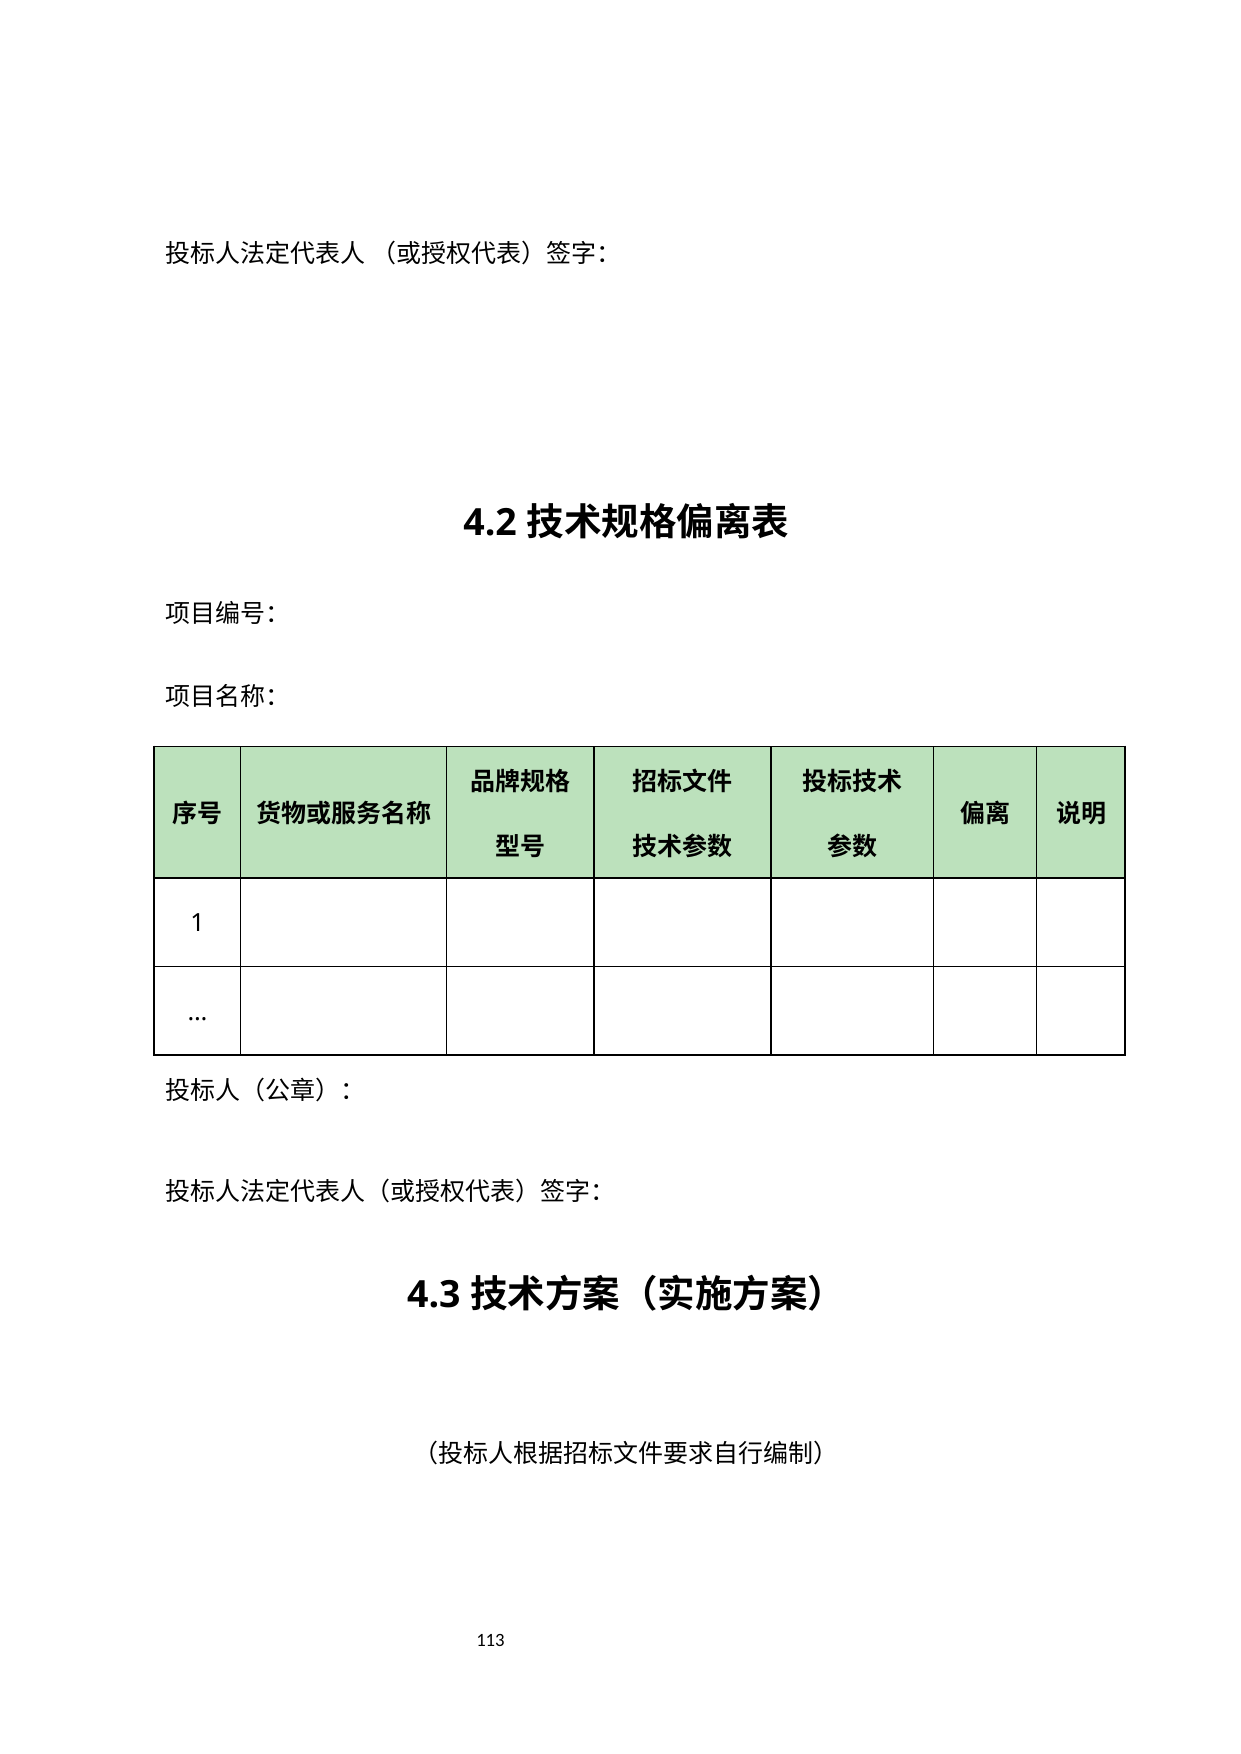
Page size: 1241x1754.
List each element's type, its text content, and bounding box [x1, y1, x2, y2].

table_cell 1 [155, 879, 240, 966]
table_cell [934, 879, 1036, 966]
table_header 说明 [1037, 747, 1124, 877]
table_header 货物或服务名称 [241, 747, 446, 877]
text 投标人（公章）： [165, 1056, 1087, 1121]
table_header 投标技术 参数 [772, 747, 933, 877]
table_cell [1037, 879, 1124, 966]
table_cell [1037, 967, 1124, 1054]
table_cell [772, 967, 933, 1054]
table_header 品牌规格型号 [447, 747, 593, 877]
table_cell … [155, 967, 240, 1054]
table_header 招标文件 技术参数 [595, 747, 770, 877]
text 4.3 技术方案（实施方案） [165, 1258, 1087, 1323]
table_cell [595, 967, 770, 1054]
table_cell [934, 967, 1036, 1054]
table_cell [447, 879, 593, 966]
text 4.2 技术规格偏离表 [165, 487, 1087, 552]
table_cell [241, 879, 446, 966]
table_cell [241, 967, 446, 1054]
table_cell [772, 879, 933, 966]
table_cell [447, 967, 593, 1054]
text 投标人法定代表人（或授权代表）签字： [165, 1157, 1087, 1222]
text 投标人法定代表人 （或授权代表）签字： [165, 219, 1087, 284]
text 项目名称： [165, 662, 1087, 727]
table_cell [595, 879, 770, 966]
text （投标人根据招标文件要求自行编制） [165, 1419, 1087, 1484]
table_header 偏离 [934, 747, 1036, 877]
table_header 序号 [155, 747, 240, 877]
text 项目编号： [165, 579, 1087, 644]
